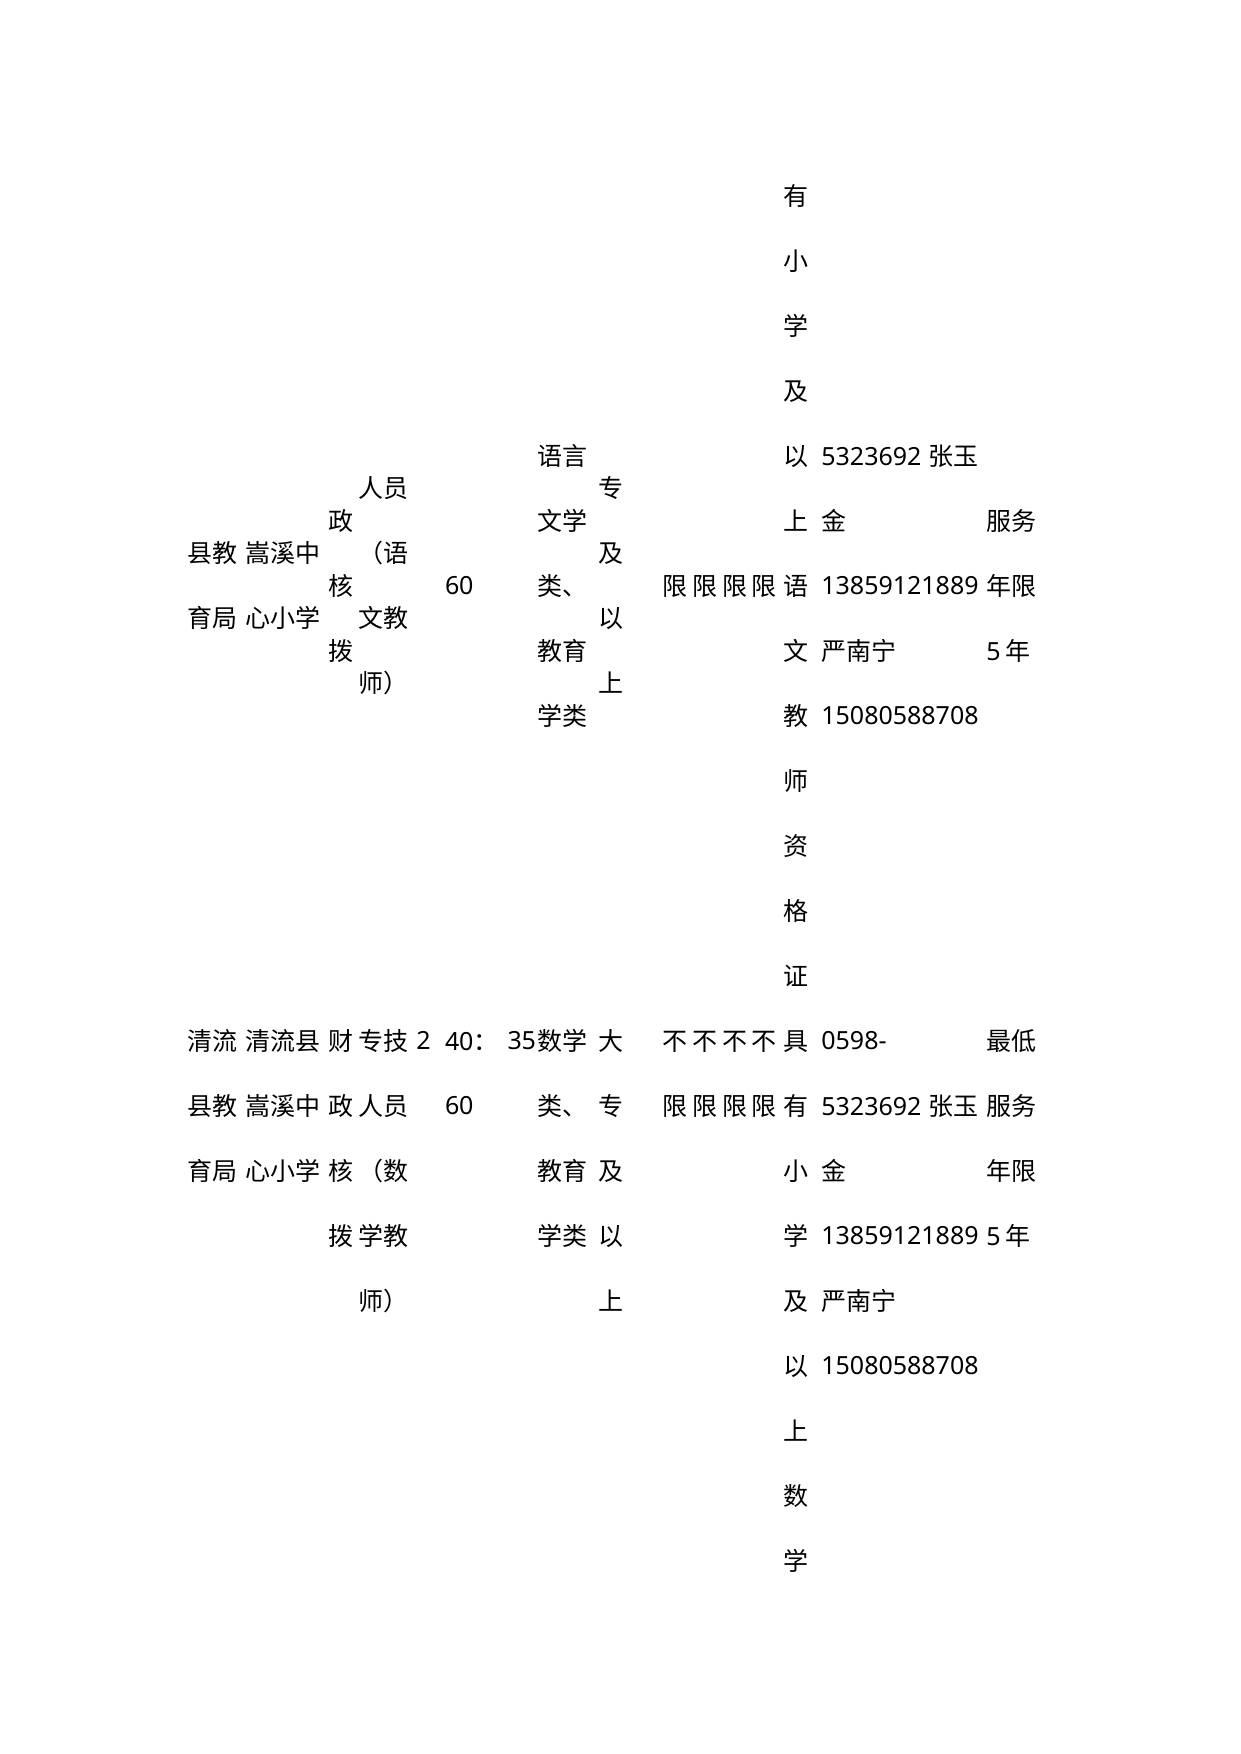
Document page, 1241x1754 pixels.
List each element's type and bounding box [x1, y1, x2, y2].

table_header [188, 162, 1053, 1592]
